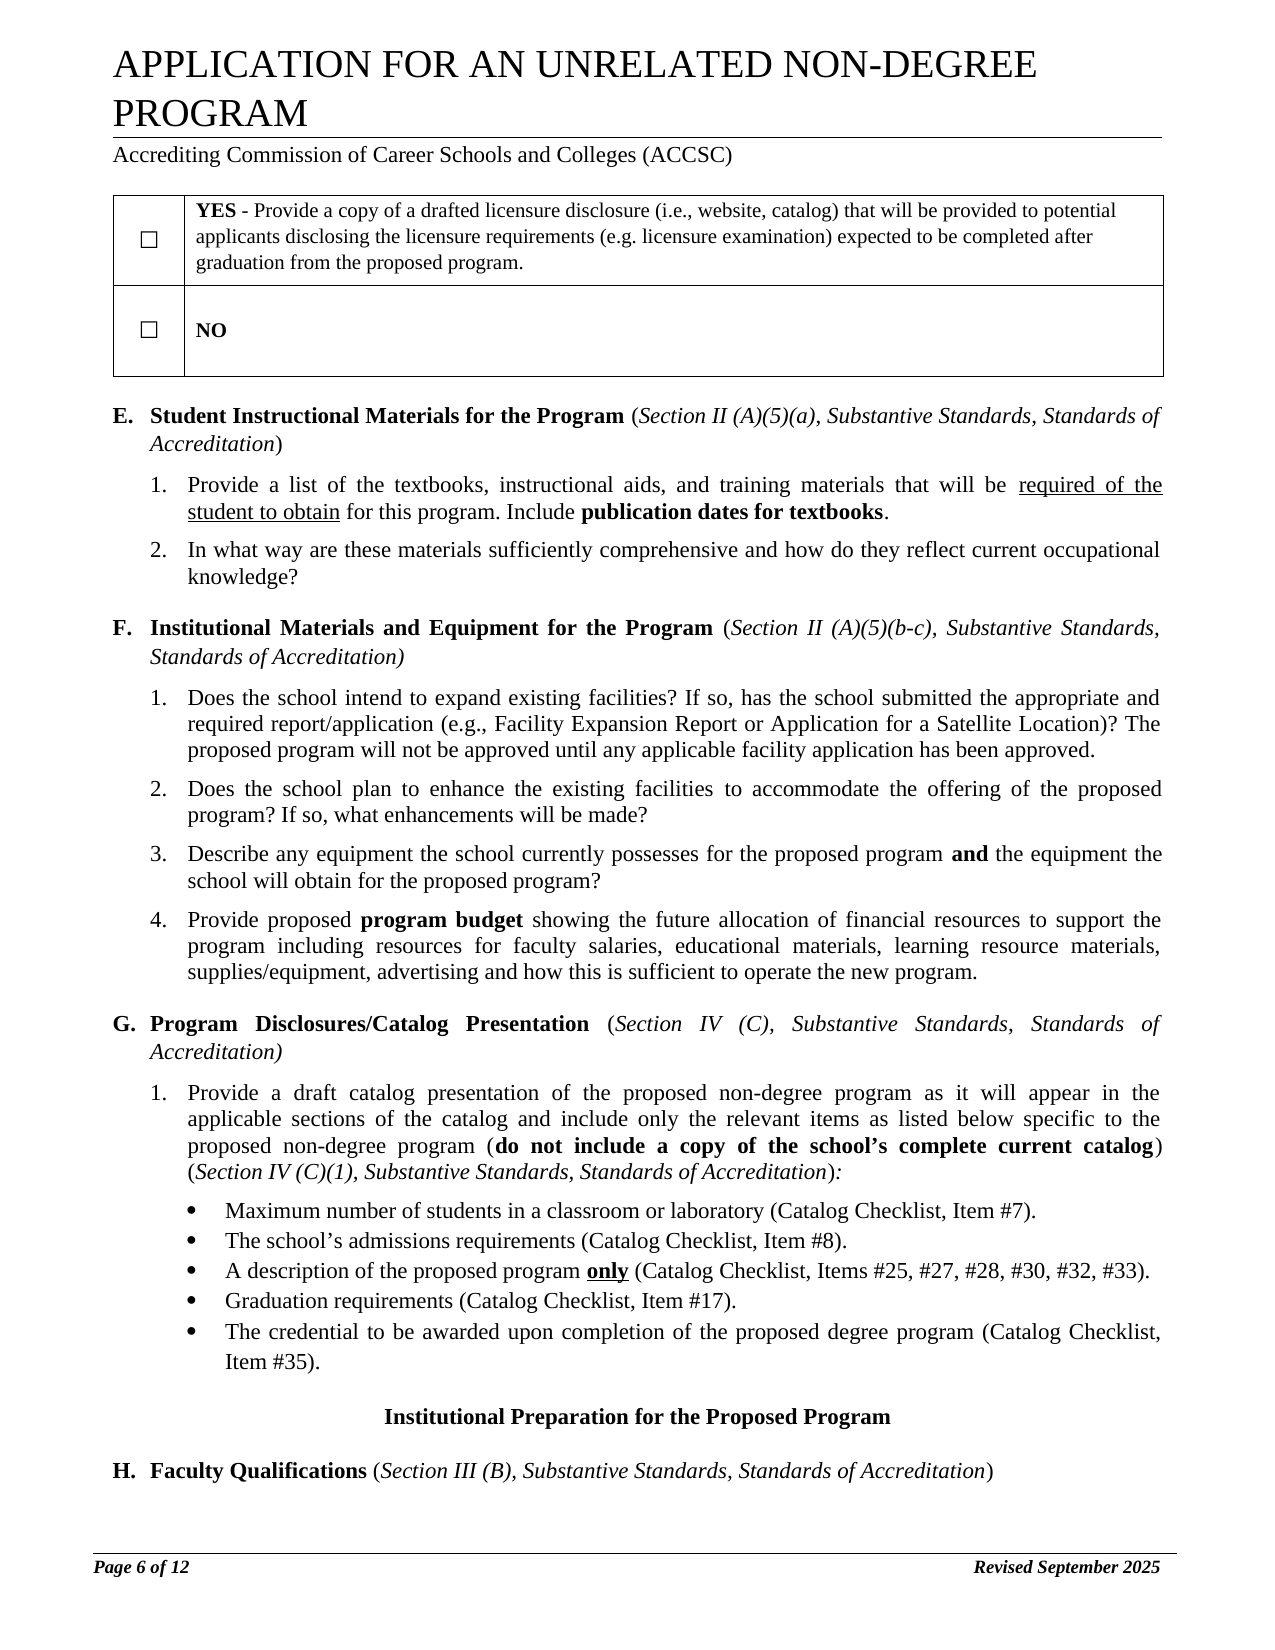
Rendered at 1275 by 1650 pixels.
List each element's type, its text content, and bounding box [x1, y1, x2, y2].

text G. Program Disclosures/Catalog Presentation (Section IV (C), Substantive Standards, Standards of Accreditation) [112, 1010, 1162, 1064]
list Does the school plan to enhance the existing facilities to accommodate the offering of the proposed program? If so, what enhancements will be made? [150, 775, 1162, 828]
list Describe any equipment the school currently possesses for the proposed program and the equipment the school will obtain for the proposed program? [150, 840, 1162, 893]
text F. Institutional Materials and Equipment for the Program (Section II (A)(5)(b-c), Substantive Standards, Standards of Accreditation) [112, 614, 1162, 669]
list Provide a draft catalog presentation of the proposed non-degree program as it will appear in the applicable sections of the catalog and include only the relevant items as listed below specific to the proposed non-degree program (do not include a copy of the school’s complete current catalog) (Section IV (C)(1), Substantive Standards, Standards of Accreditation): [150, 1079, 1162, 1184]
list Faculty Qualifications (Section III (B), Substantive Standards, Standards of Accreditation) [112, 1457, 1162, 1483]
text Institutional Preparation for the Proposed Program [112, 1403, 1162, 1429]
list Provide proposed program budget showing the future allocation of financial resources to support the program including resources for faculty salaries, educational materials, learning resource materials, supplies/equipment, advertising and how this is sufficient to operate the new program. [150, 906, 1162, 985]
list Does the school intend to expand existing facilities? If so, has the school submitted the appropriate and required report/application (e.g., Facility Expansion Report or Application for a Satellite Location)? The proposed program will not be approved until any applicable facility application has been approved. [150, 684, 1162, 763]
list Provide a list of the textbooks, instructional aids, and training materials that will be required of the student to obtain for this program. Include publication dates for textbooks. [150, 471, 1162, 524]
list Graduation requirements (Catalog Checklist, Item #17). [187, 1288, 1162, 1314]
list Maximum number of students in a classroom or laboratory (Catalog Checklist, Item #7). [187, 1197, 1162, 1223]
list In what way are these materials sufficiently comprehensive and how do they reflect current occupational knowledge? [150, 537, 1162, 589]
list The school’s admissions requirements (Catalog Checklist, Item #8). [187, 1227, 1162, 1253]
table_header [185, 196, 1163, 285]
list A description of the proposed program only (Catalog Checklist, Items #25, #27, #28, #30, #32, #33). [187, 1257, 1162, 1284]
table_cell NO [185, 286, 1163, 376]
text E. Student Instructional Materials for the Program (Section II (A)(5)(a), Substantive Standards, Standards of Accreditation) [112, 402, 1162, 457]
list The credential to be awarded upon completion of the proposed degree program (Catalog Checklist, Item #35). [187, 1318, 1162, 1374]
